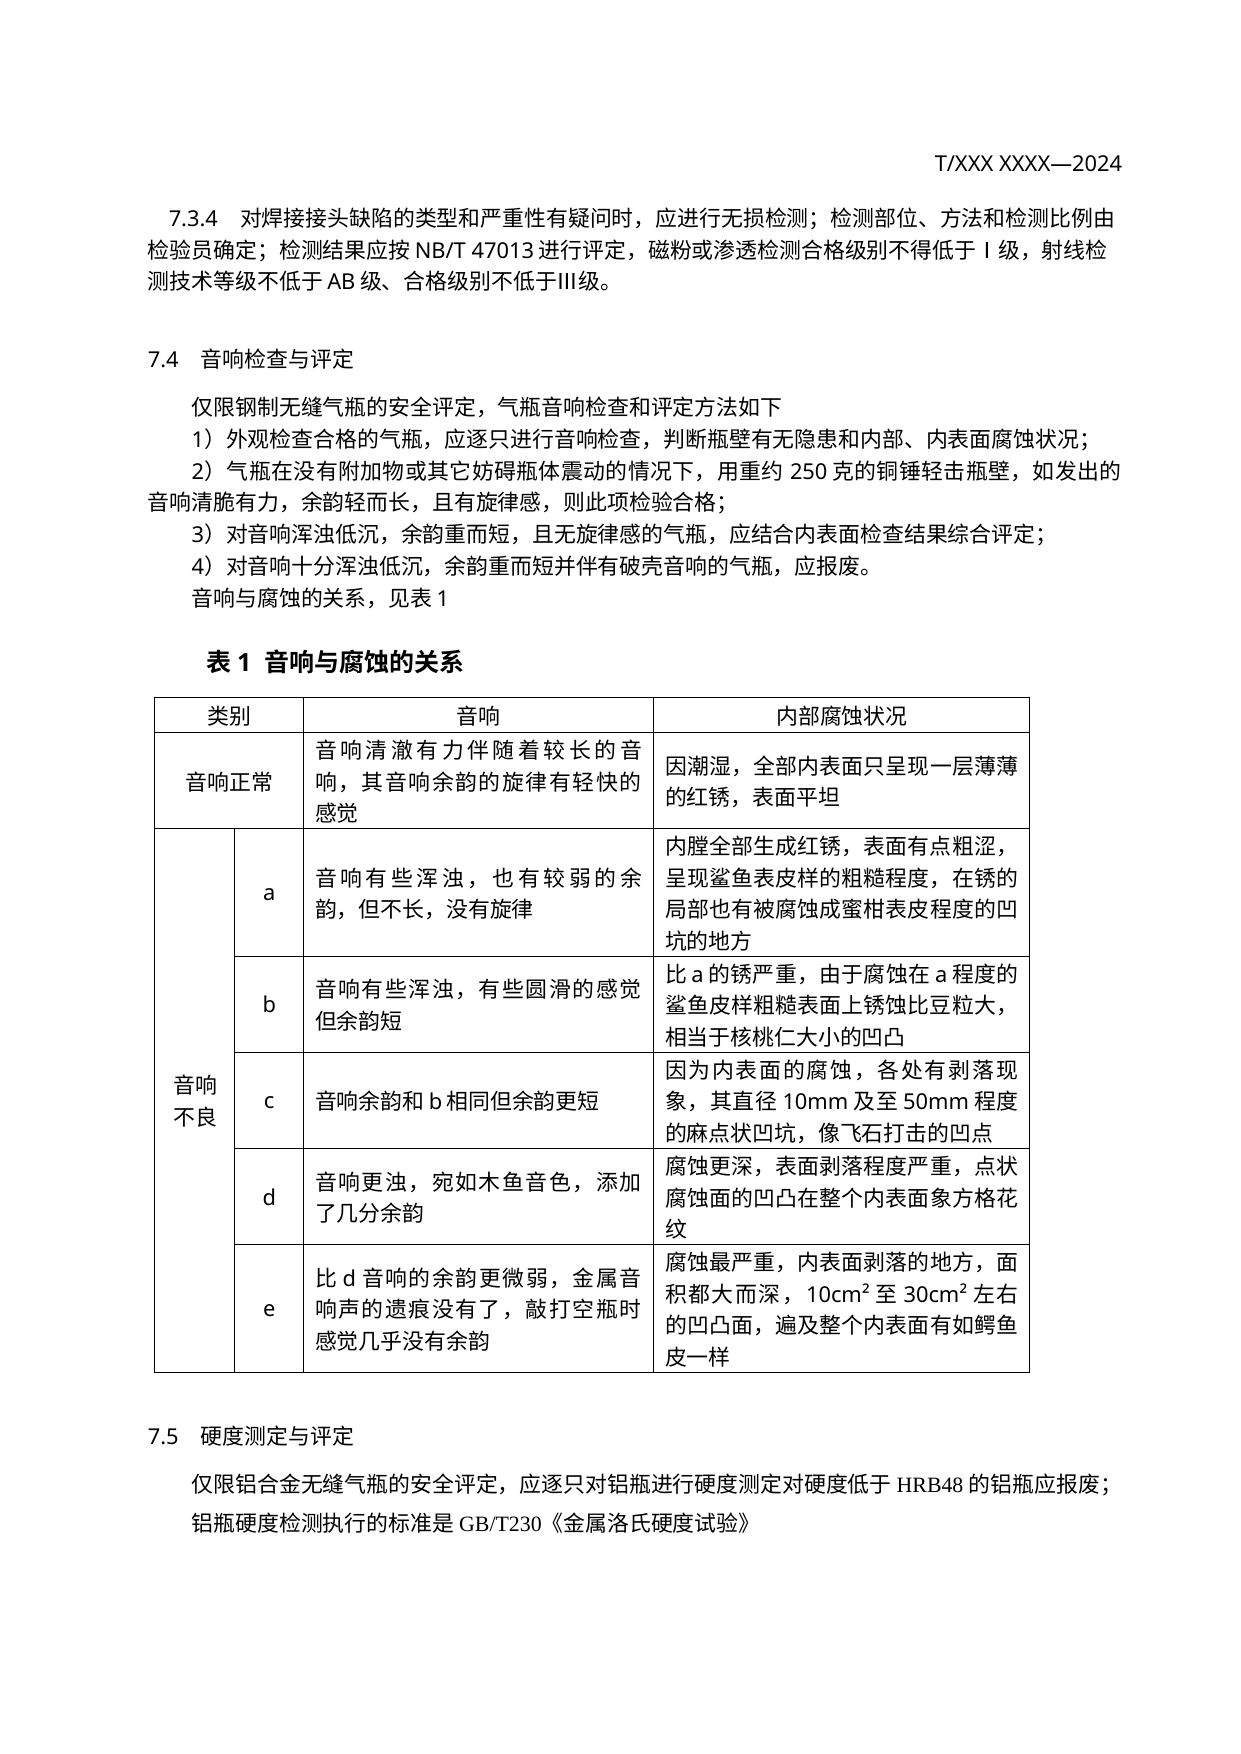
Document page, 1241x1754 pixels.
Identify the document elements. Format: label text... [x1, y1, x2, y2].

table_cell a [235, 829, 303, 956]
table_cell 音响有些浑浊，也有较弱的余韵，但不长，没有旋律 [304, 829, 653, 956]
text 3）对音响浑浊低沉，余韵重而短，且无旋律感的气瓶，应结合内表面检查结果综合评定； [148, 517, 1122, 549]
table_header 内部腐蚀状况 [654, 698, 1029, 732]
table_cell 腐蚀最严重，内表面剥落的地方，面积都大而深，10cm²至30cm²左右的凹凸面，遍及整个内表面有如鳄鱼皮一样 [654, 1245, 1029, 1372]
table_cell 比d音响的余韵更微弱，金属音响声的遗痕没有了，敲打空瓶时感觉几乎没有余韵 [304, 1245, 653, 1372]
table_cell 因潮湿，全部内表面只呈现一层薄薄的红锈，表面平坦 [654, 733, 1029, 828]
text 对焊接接头缺陷的类型和严重性有疑问时，应进行无损检测；检测部位、方法和检测比例由检验员确定；检测结果应按NB/T 47013进行评定，磁粉或渗透检测合格级别不得低于Ⅰ级，射线检测技术等级不低于AB级、合格级别不低于Ⅲ级。 [148, 201, 1122, 296]
table_cell 音响余韵和b相同但余韵更短 [304, 1053, 653, 1148]
table_cell b [235, 957, 303, 1052]
table_header 类别 [155, 698, 303, 732]
table_cell 比a的锈严重，由于腐蚀在a程度的鲨鱼皮样粗糙表面上锈蚀比豆粒大，相当于核桃仁大小的凹凸 [654, 957, 1029, 1052]
table_cell d [235, 1149, 303, 1244]
text 硬度测定与评定 [148, 1419, 1122, 1451]
table_cell c [235, 1053, 303, 1148]
text 2）气瓶在没有附加物或其它妨碍瓶体震动的情况下，用重约250克的铜锤轻击瓶壁，如发出的音响清脆有力，余韵轻而长，且有旋律感，则此项检验合格； [148, 454, 1122, 517]
text 表 1 音响与腐蚀的关系 [148, 642, 1122, 678]
text 4）对音响十分浑浊低沉，余韵重而短并伴有破壳音响的气瓶，应报废。 [148, 549, 1122, 581]
text 音响检查与评定 [148, 342, 1122, 374]
table_cell 因为内表面的腐蚀，各处有剥落现象，其直径10mm及至50mm程度的麻点状凹坑，像飞石打击的凹点 [654, 1053, 1029, 1148]
table_cell 音响有些浑浊，有些圆滑的感觉但余韵短 [304, 957, 653, 1052]
text 仅限铝合金无缝气瓶的安全评定，应逐只对铝瓶进行硬度测定对硬度低于 HRB48 的铝瓶应报废； [148, 1467, 1122, 1498]
table_cell 音响清澈有力伴随着较长的音响，其音响余韵的旋律有轻快的感觉 [304, 733, 653, 828]
text 铝瓶硬度检测执行的标准是 GB/T230《金属洛氏硬度试验》 [148, 1498, 1122, 1540]
table_cell 音响更浊，宛如木鱼音色，添加了几分余韵 [304, 1149, 653, 1244]
table_cell 内膛全部生成红锈，表面有点粗涩，呈现鲨鱼表皮样的粗糙程度，在锈的局部也有被腐蚀成蜜柑表皮程度的凹坑的地方 [654, 829, 1029, 956]
text 音响与腐蚀的关系，见表1 [148, 581, 1122, 612]
text 1）外观检查合格的气瓶，应逐只进行音响检查，判断瓶壁有无隐患和内部、内表面腐蚀状况； [148, 422, 1122, 454]
table_cell e [235, 1245, 303, 1372]
table_cell 音响正常 [155, 733, 303, 828]
table_cell 腐蚀更深，表面剥落程度严重，点状腐蚀面的凹凸在整个内表面象方格花纹 [654, 1149, 1029, 1244]
table_header 音响 [304, 698, 653, 732]
text 仅限钢制无缝气瓶的安全评定，气瓶音响检查和评定方法如下 [148, 390, 1122, 422]
table_cell 音响不良 [155, 829, 234, 1372]
